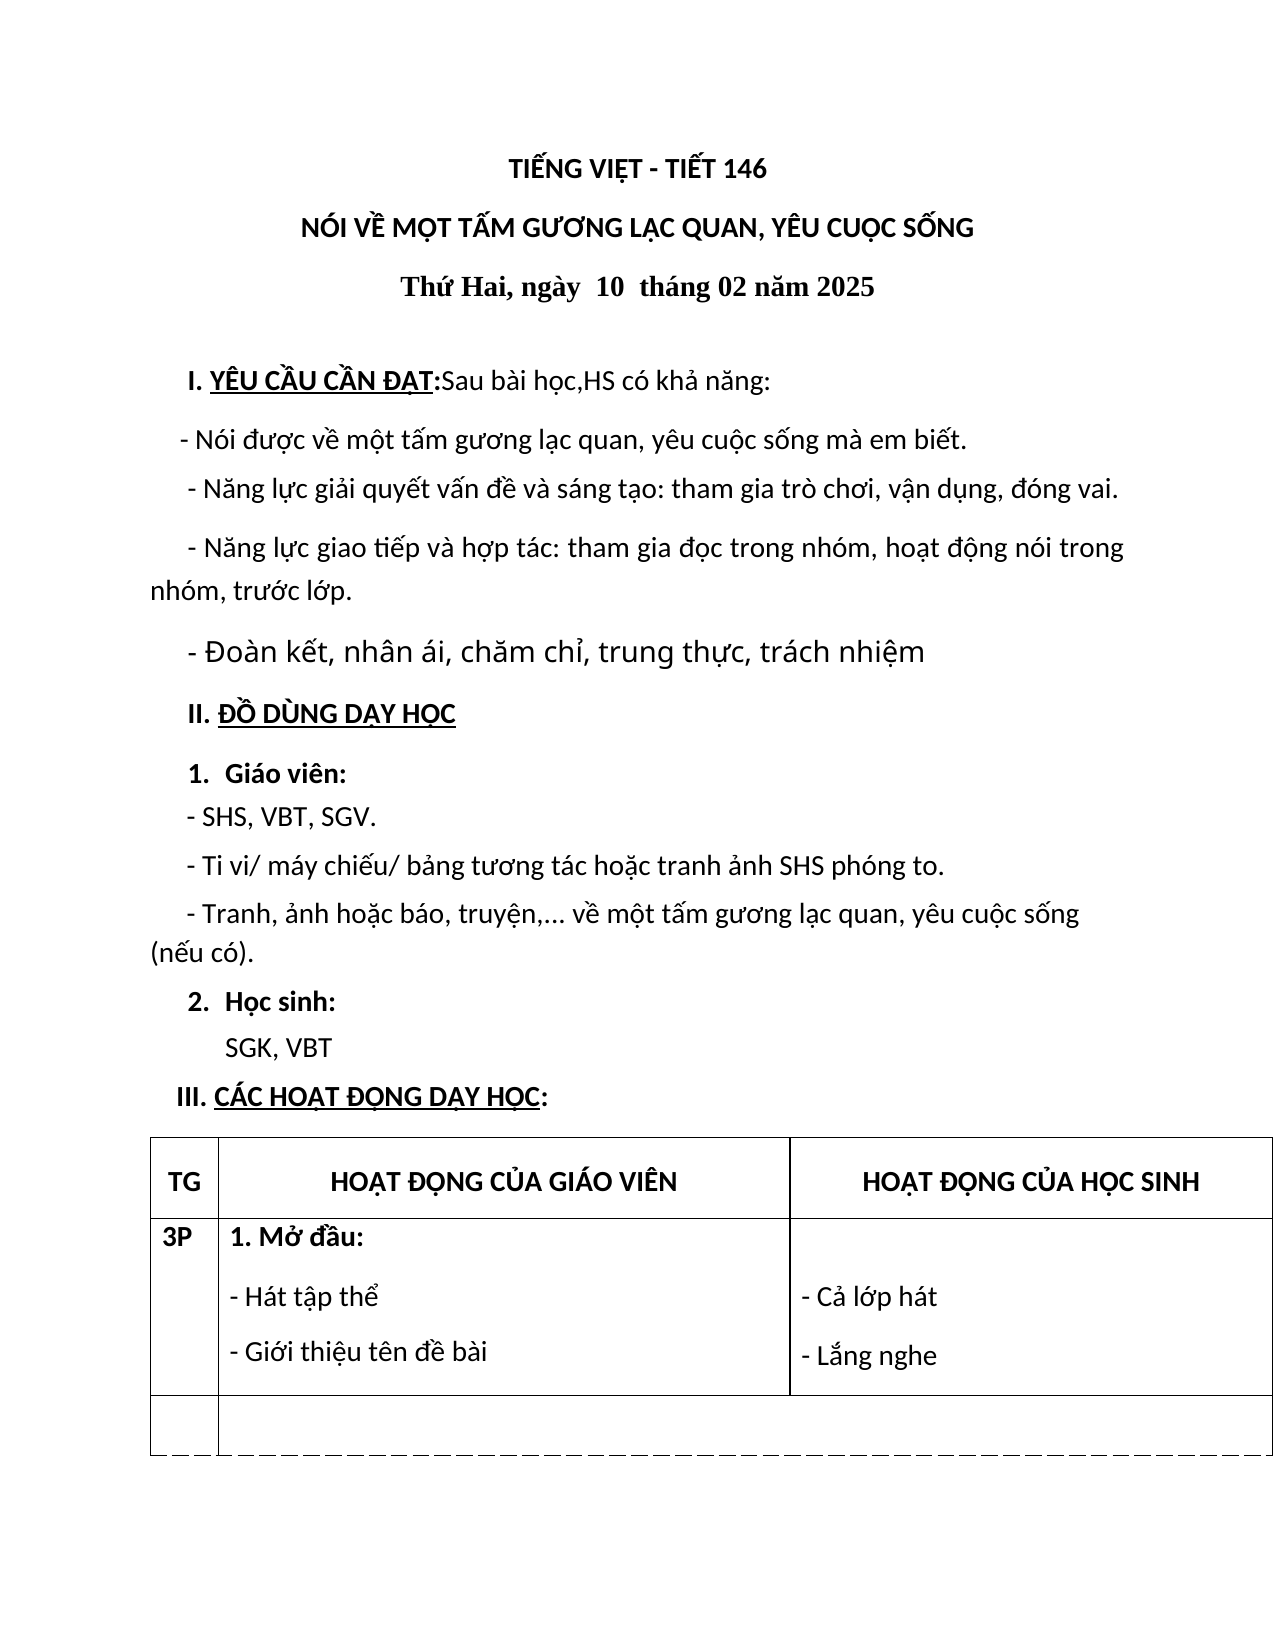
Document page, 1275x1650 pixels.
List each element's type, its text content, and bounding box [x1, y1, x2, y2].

text III. CÁC HOẠT ĐỘNG DẠY HỌC: [150, 1078, 1125, 1113]
text I. YÊU CẦU CẦN ĐẠT:Sau bài học,HS có khả năng: [150, 362, 1125, 397]
text - Tranh, ảnh hoặc báo, truyện,... về một tấm gương lạc quan, yêu cuộc sống (nếu có). [150, 895, 1125, 969]
table_header HOẠT ĐỘNG CỦA HỌC SINH [791, 1138, 1272, 1217]
text - Năng lực giải quyết vấn đề và sáng tạo: tham gia trò chơi, vận dụng, đóng vai. [150, 470, 1125, 506]
text - SHS, VBT, SGV. [150, 798, 1125, 833]
table_header TG [151, 1138, 218, 1217]
list Học sinh: [187, 983, 1125, 1018]
text - Nói được về một tấm gương lạc quan, yêu cuộc sống mà em biết. [179, 421, 1125, 457]
table_cell [219, 1396, 1272, 1455]
table_cell 3P [151, 1219, 218, 1395]
table_header HOẠT ĐỘNG CỦA GIÁO VIÊN [219, 1138, 789, 1217]
text - Đoàn kết, nhân ái, chăm chỉ, trung thực, trách nhiệm [150, 631, 1125, 671]
text Thứ Hai, ngày 10 tháng 02 năm 2025 [150, 269, 1125, 302]
text II. ĐỒ DÙNG DẠY HỌC [150, 696, 1125, 731]
table_cell [151, 1396, 218, 1455]
list Giáo viên: [187, 755, 1125, 791]
text - Năng lực giao tiếp và hợp tác: tham gia đọc trong nhóm, hoạt động nói trong nhóm, trước lớp. [150, 529, 1125, 608]
table_cell - Cả lớp hát - Lắng nghe [791, 1219, 1272, 1395]
text - Ti vi/ máy chiếu/ bảng tương tác hoặc tranh ảnh SHS phóng to. [150, 847, 1125, 882]
text NÓI VỀ MỘT TẤM GƯƠNG LẠC QUAN, YÊU CUỘC SỐNG [150, 209, 1125, 245]
table_cell 1. Mở đầu: - Hát tập thể - Giới thiệu tên đề bài [219, 1219, 789, 1395]
text SGK, VBT [187, 1029, 1125, 1064]
text TIẾNG VIỆT - TIẾT 146 [150, 150, 1125, 186]
